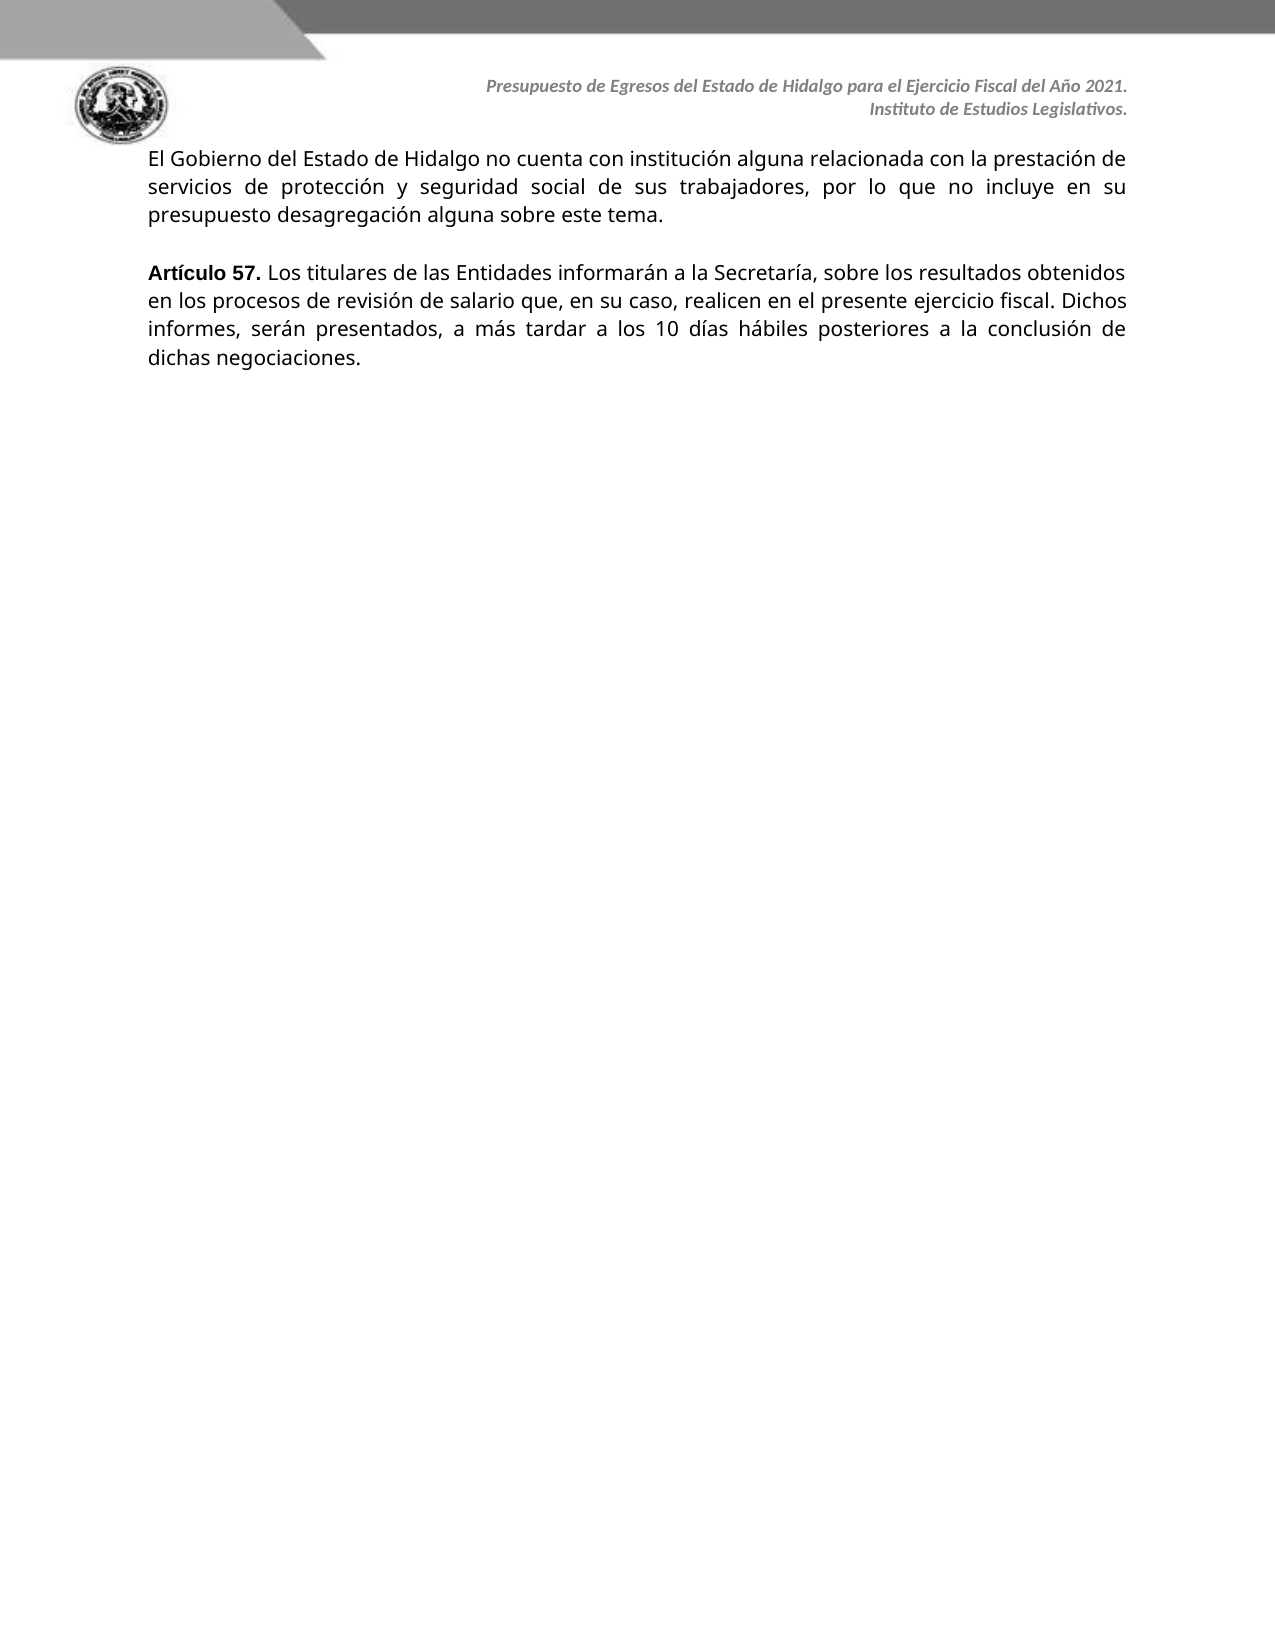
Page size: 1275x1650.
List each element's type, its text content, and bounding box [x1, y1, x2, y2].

text El Gobierno del Estado de Hidalgo no cuenta con institución alguna relacionada con la prestación de servicios de protección y seguridad social de sus trabajadores, por lo que no incluye en su presupuesto desagregación alguna sobre este tema. [148, 144, 1128, 229]
picture [0, 0, 1275, 146]
text Artículo 57. Los titulares de las Entidades informarán a la Secretaría, sobre los resultados obtenidos en los procesos de revisión de salario que, en su caso, realicen en el presente ejercicio fiscal. Dichos informes, serán presentados, a más tardar a los 10 días hábiles posteriores a la conclusión de dichas negociaciones. [148, 258, 1127, 371]
